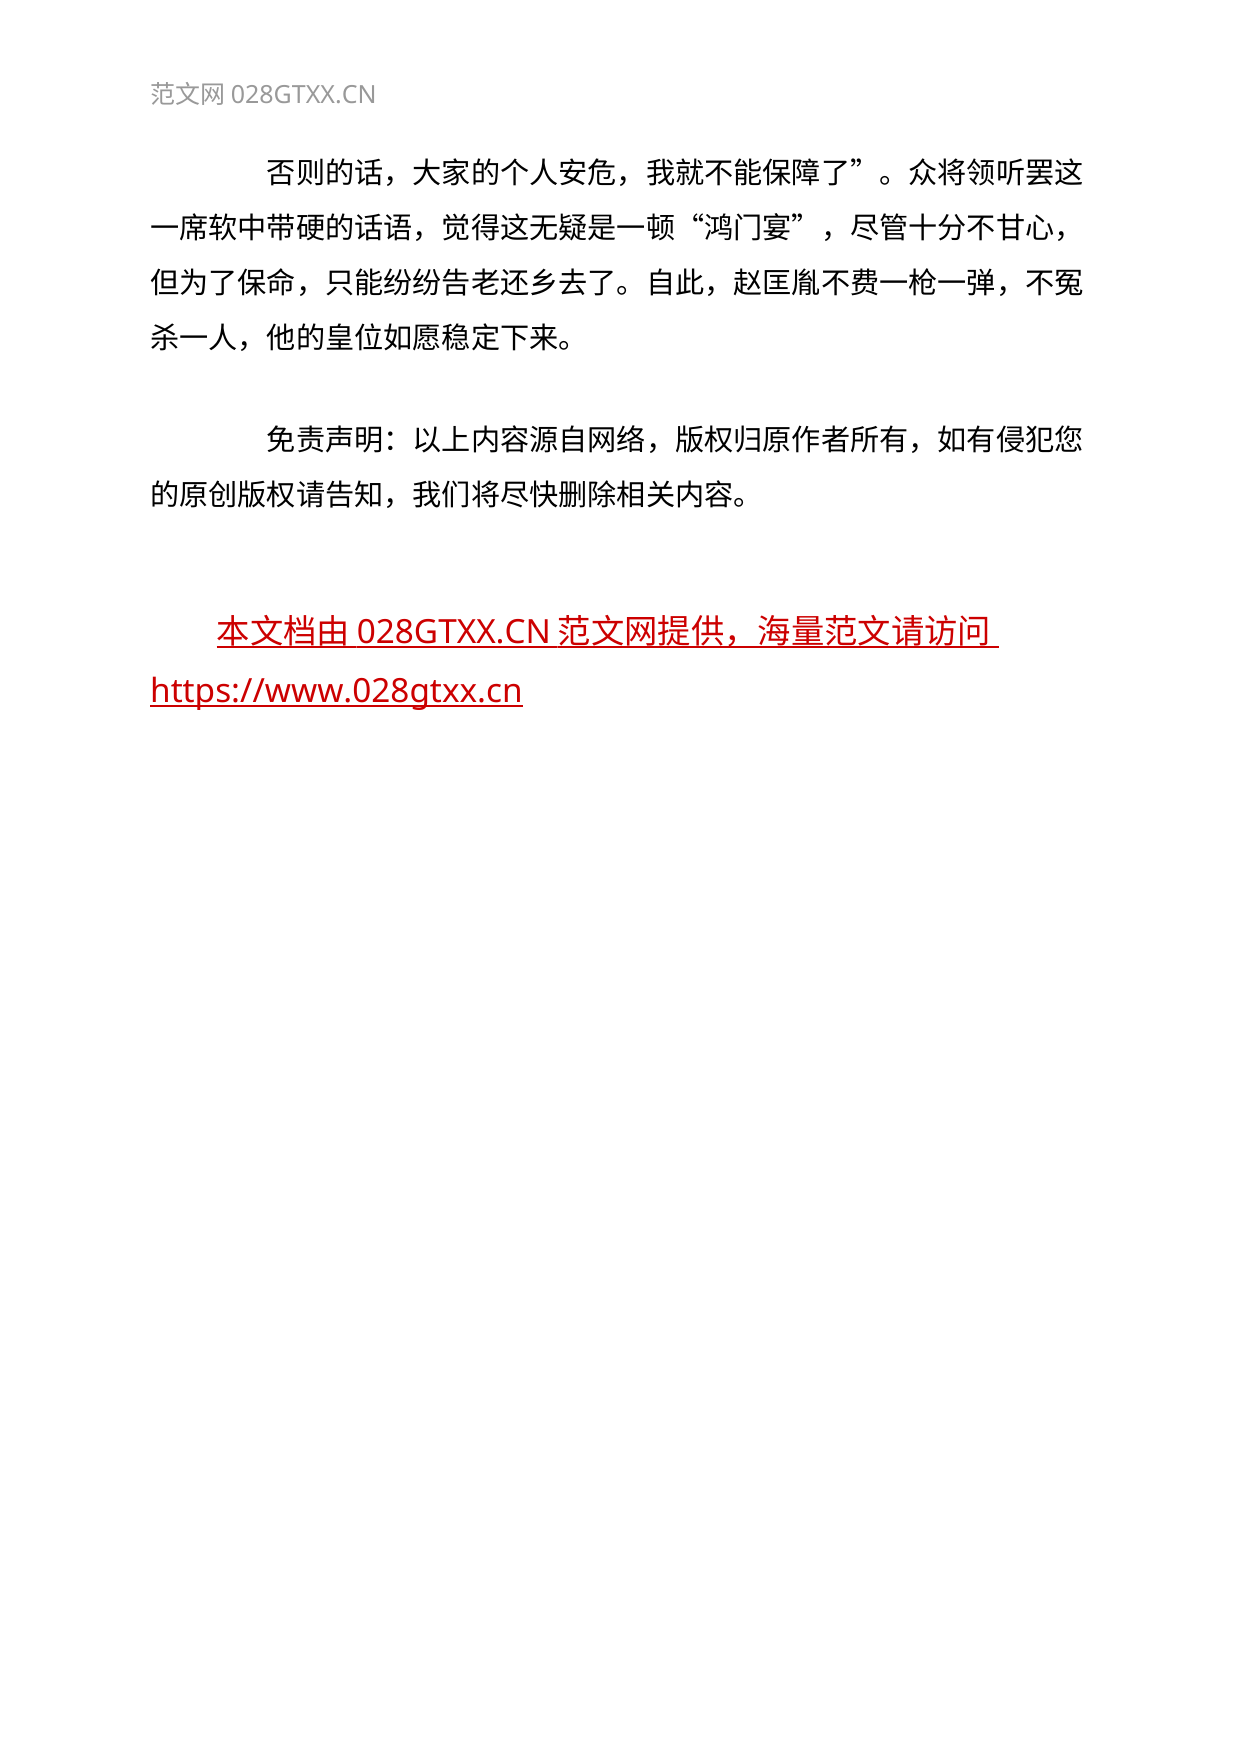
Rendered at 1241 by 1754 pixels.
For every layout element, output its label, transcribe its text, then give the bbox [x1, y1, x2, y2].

text 本文档由028GTXX.CN范文网提供，海量范文请访问 https://www.028gtxx.cn [150, 604, 1090, 712]
text 免责声明：以上内容源自网络，版权归原作者所有，如有侵犯您的原创版权请告知，我们将尽快删除相关内容。 [150, 416, 1090, 514]
text 否则的话，大家的个人安危，我就不能保障了”。众将领听罢这一席软中带硬的话语，觉得这无疑是一顿“鸿门宴”，尽管十分不甘心，但为了保命，只能纷纷告老还乡去了。自此，赵匡胤不费一枪一弹，不冤杀一人，他的皇位如愿稳定下来。 [150, 150, 1090, 357]
